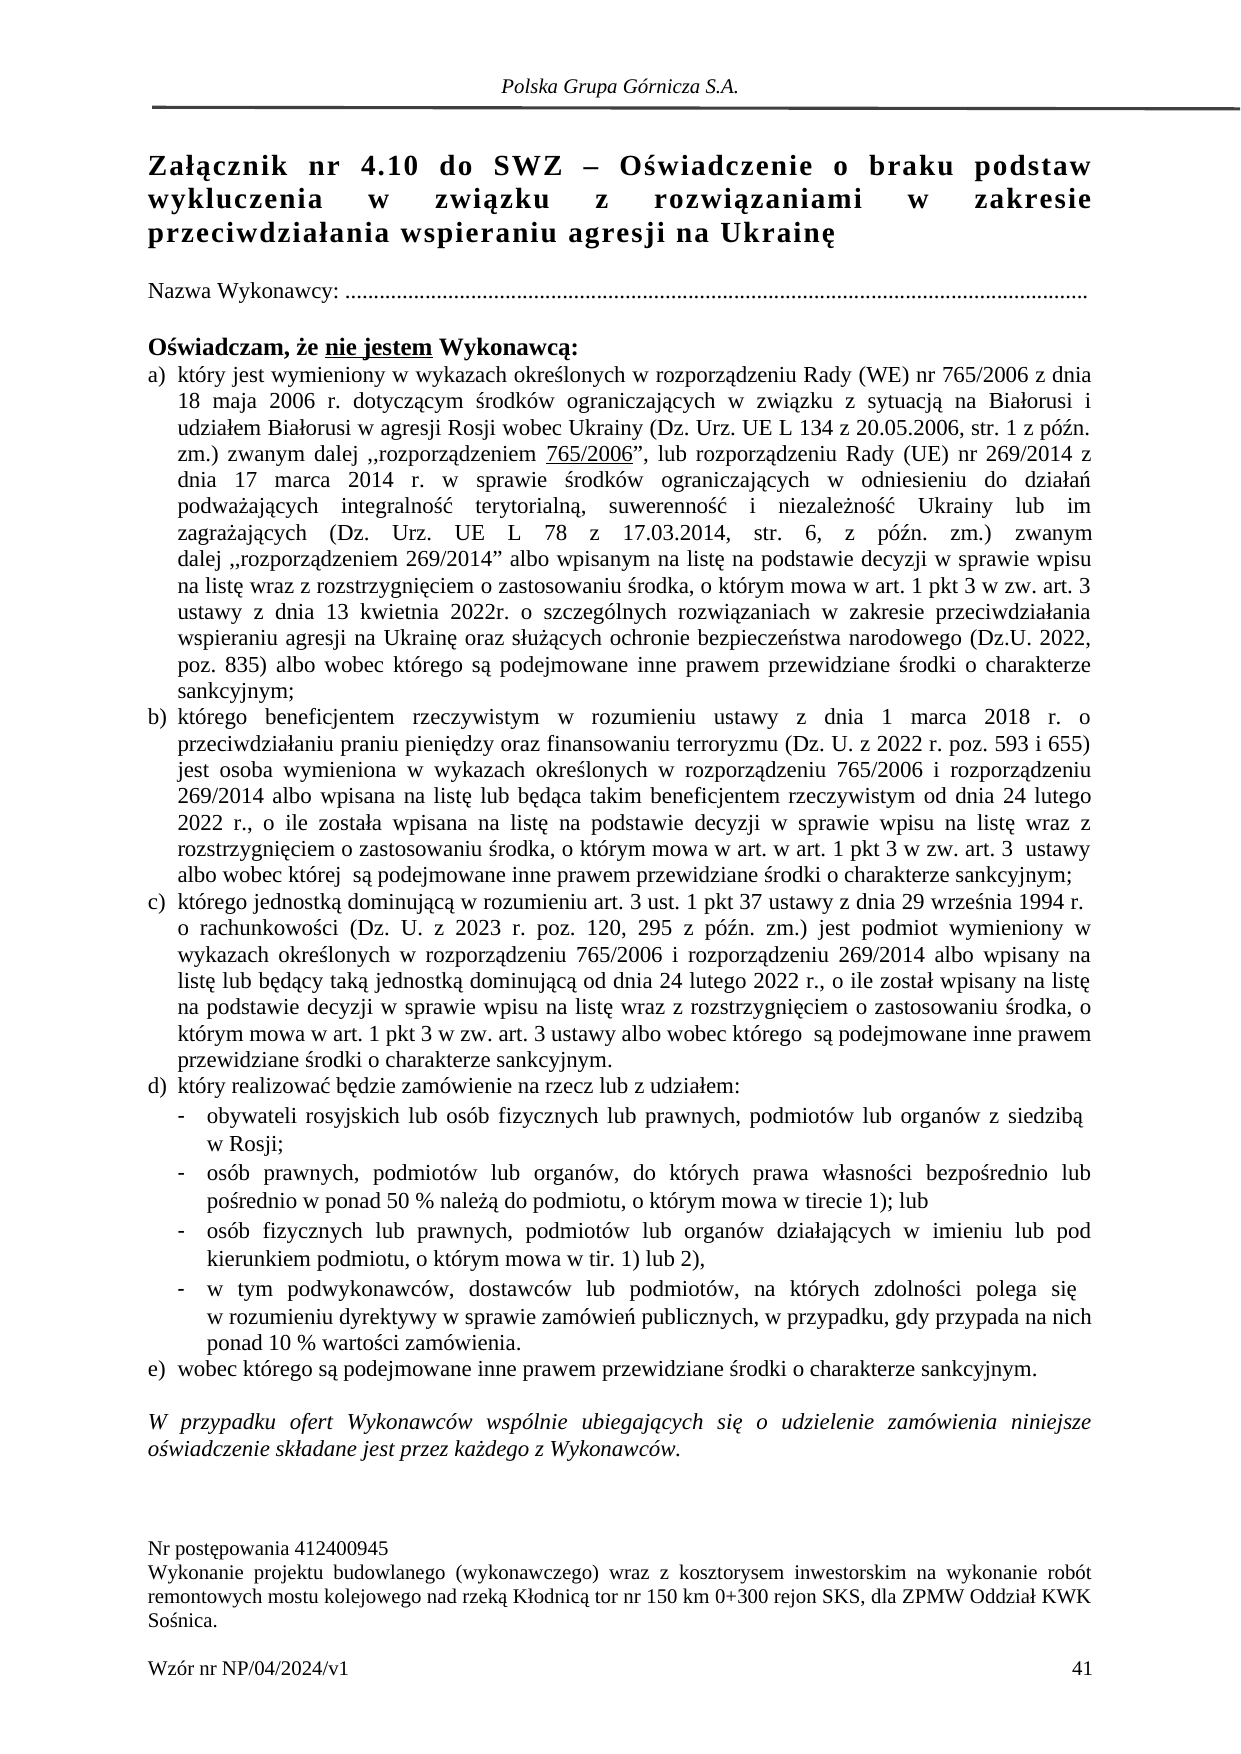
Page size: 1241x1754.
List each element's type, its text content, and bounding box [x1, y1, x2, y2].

list który jest wymieniony w wykazach określonych w rozporządzeniu Rady (WE) nr 765/2006 z dnia 18 maja 2006 r. dotyczącym środków ograniczających w związku z sytuacją na Białorusi i udziałem Białorusi w agresji Rosji wobec Ukrainy (Dz. Urz. UE L 134 z 20.05.2006, str. 1 z późn. zm.) zwanym dalej ,,rozporządzeniem 765/2006”, lub rozporządzeniu Rady (UE) nr 269/2014 z dnia 17 marca 2014 r. w sprawie środków ograniczających w odniesieniu do działań podważających integralność terytorialną, suwerenność i niezależność Ukrainy lub im zagrażających (Dz. Urz. UE L 78 z 17.03.2014, str. 6, z późn. zm.) zwanym dalej ,,rozporządzeniem 269/2014” albo wpisanym na listę na podstawie decyzji w sprawie wpisu na listę wraz z rozstrzygnięciem o zastosowaniu środka, o którym mowa w art. 1 pkt 3 w zw. art. 3 ustawy z dnia 13 kwietnia 2022r. o szczególnych rozwiązaniach w zakresie przeciwdziałania wspieraniu agresji na Ukrainę oraz służących ochronie bezpieczeństwa narodowego (Dz.U. 2022, poz. 835) albo wobec którego są podejmowane inne prawem przewidziane środki o charakterze sankcyjnym; [148, 361, 1093, 703]
text Załącznik nr 4.10 do SWZ – Oświadczenie o braku podstaw wykluczenia w związku z rozwiązaniami w zakresie przeciwdziałania wspieraniu agresji na Ukrainę [148, 148, 1093, 248]
list osób fizycznych lub prawnych, podmiotów lub organów działających w imieniu lub pod kierunkiem podmiotu, o którym mowa w tir. 1) lub 2), [177, 1214, 1093, 1272]
list osób prawnych, podmiotów lub organów, do których prawa własności bezpośrednio lub pośrednio w ponad 50 % należą do podmiotu, o którym mowa w tirecie 1); lub [177, 1156, 1093, 1214]
list w tym podwykonawców, dostawców lub podmiotów, na których zdolności polega się w rozumieniu dyrektywy w sprawie zamówień publicznych, w przypadku, gdy przypada na nich ponad 10 % wartości zamówienia. [177, 1272, 1093, 1356]
text W przypadku ofert Wykonawców wspólnie ubiegających się o udzielenie zamówienia niniejsze oświadczenie składane jest przez każdego z Wykonawców. [148, 1408, 1093, 1461]
list który realizować będzie zamówienie na rzecz lub z udziałem: [148, 1072, 1093, 1099]
list obywateli rosyjskich lub osób fizycznych lub prawnych, podmiotów lub organów z siedzibą w Rosji; [177, 1099, 1093, 1156]
list którego beneficjentem rzeczywistym w rozumieniu ustawy z dnia 1 marca 2018 r. o przeciwdziałaniu praniu pieniędzy oraz finansowaniu terroryzmu (Dz. U. z 2022 r. poz. 593 i 655) jest osoba wymieniona w wykazach określonych w rozporządzeniu 765/2006 i rozporządzeniu 269/2014 albo wpisana na listę lub będąca takim beneficjentem rzeczywistym od dnia 24 lutego 2022 r., o ile została wpisana na listę na podstawie decyzji w sprawie wpisu na listę wraz z rozstrzygnięciem o zastosowaniu środka, o którym mowa w art. w art. 1 pkt 3 w zw. art. 3 ustawy albo wobec której są podejmowane inne prawem przewidziane środki o charakterze sankcyjnym; [148, 703, 1093, 888]
text Oświadczam, że nie jestem Wykonawcą: [148, 332, 1093, 361]
list wobec którego są podejmowane inne prawem przewidziane środki o charakterze sankcyjnym. [148, 1356, 1093, 1382]
list którego jednostką dominującą w rozumieniu art. 3 ust. 1 pkt 37 ustawy z dnia 29 września 1994 r. o rachunkowości (Dz. U. z 2023 r. poz. 120, 295 z późn. zm.) jest podmiot wymieniony w wykazach określonych w rozporządzeniu 765/2006 i rozporządzeniu 269/2014 albo wpisany na listę lub będący taką jednostką dominującą od dnia 24 lutego 2022 r., o ile został wpisany na listę na podstawie decyzji w sprawie wpisu na listę wraz z rozstrzygnięciem o zastosowaniu środka, o którym mowa w art. 1 pkt 3 w zw. art. 3 ustawy albo wobec którego są podejmowane inne prawem przewidziane środki o charakterze sankcyjnym. [148, 888, 1093, 1072]
text Nazwa Wykonawcy: .................................................................................................................................. [148, 277, 1093, 303]
